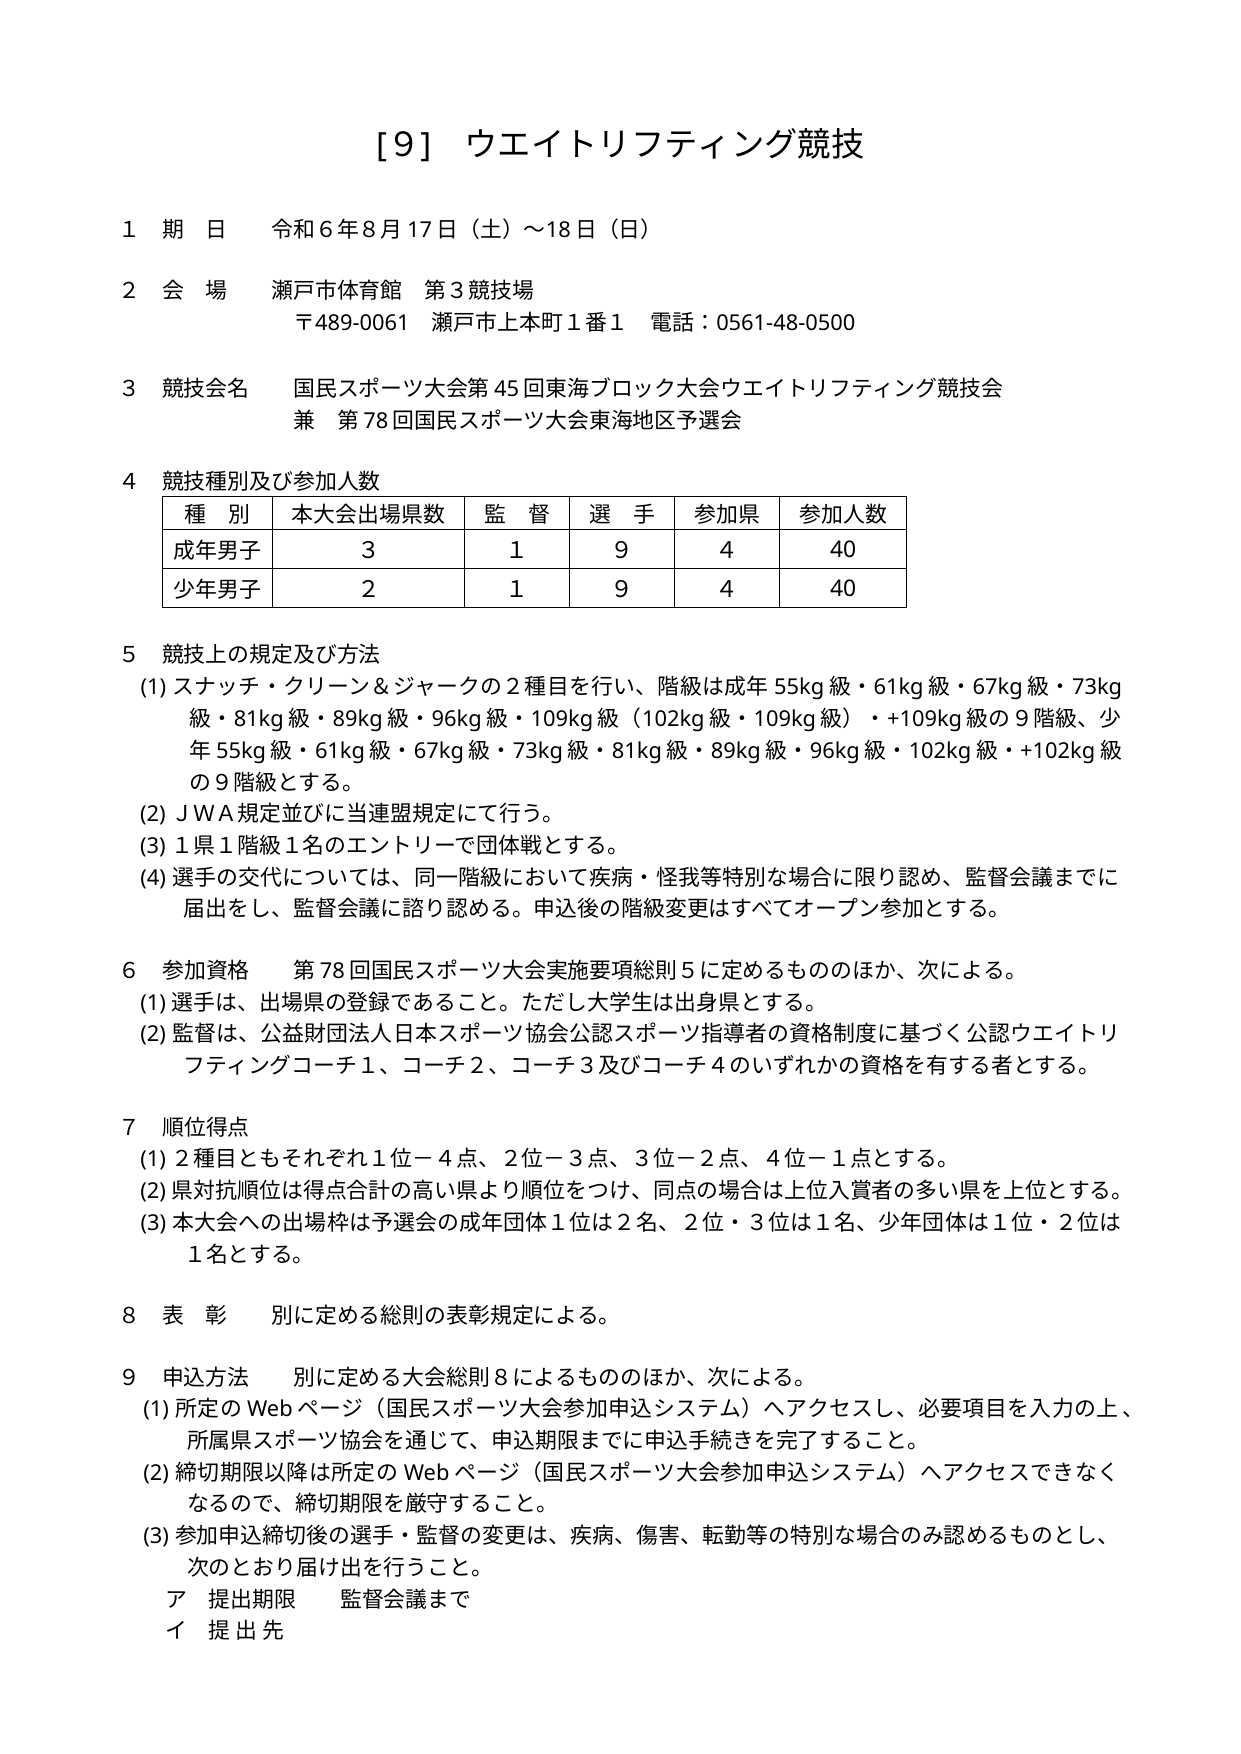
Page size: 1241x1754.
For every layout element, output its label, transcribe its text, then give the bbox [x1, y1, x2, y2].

table_cell １ [465, 569, 569, 607]
text (1) 選手は、出場県の登録であること。ただし大学生は出身県とする。 [118, 985, 1122, 1016]
table_header 参加人数 [780, 497, 906, 529]
text ５ 競技上の規定及び方法 [118, 637, 1122, 669]
table_header 種 別 [163, 497, 272, 529]
text [９] ウエイトリフティング競技 [118, 118, 1122, 167]
text ２ 会場 瀬戸市体育館 第３競技場 [118, 273, 1122, 305]
text ア 提出期限 監督会議まで [143, 1582, 1122, 1613]
table_header 選 手 [570, 497, 674, 529]
table_cell ９ [570, 530, 674, 568]
text １ 期日 令和６年８月17日（土）～18日（日） [118, 212, 1122, 244]
text 兼 第78回国民スポーツ大会東海地区予選会 [118, 403, 1122, 434]
text 〒489-0061 瀬戸市上本町１番１ 電話：0561-48-0500 [118, 305, 1122, 337]
table_cell 少年男子 [163, 569, 272, 607]
text ８ 表彰 別に定める総則の表彰規定による。 [118, 1298, 1122, 1330]
text (1) ２種目ともそれぞれ１位－４点、２位－３点、３位－２点、４位－１点とする。 [118, 1141, 1122, 1173]
text (2) 監督は、公益財団法人日本スポーツ協会公認スポーツ指導者の資格制度に基づく公認ウエイトリフティングコーチ１、コーチ２、コーチ３及びコーチ４のいずれかの資格を有する者とする。 [118, 1016, 1122, 1080]
text ４ 競技種別及び参加人数 [118, 464, 1122, 496]
text (3) 参加申込締切後の選手・監督の変更は、疾病、傷害、転勤等の特別な場合のみ認めるものとし、次のとおり届け出を行うこと。 [143, 1518, 1122, 1582]
table_cell ４ [675, 569, 779, 607]
text (2) 県対抗順位は得点合計の高い県より順位をつけ、同点の場合は上位入賞者の多い県を上位とする。 [118, 1173, 1122, 1205]
table_cell ３ [273, 530, 464, 568]
text (1) 所定のWebページ（国民スポーツ大会参加申込システム）へアクセスし、必要項目を入力の上、所属県スポーツ協会を通じて、申込期限までに申込手続きを完了すること。 [143, 1391, 1122, 1455]
text (2) 締切期限以降は所定のWebページ（国民スポーツ大会参加申込システム）へアクセスできなくなるので、締切期限を厳守すること。 [143, 1455, 1122, 1518]
table_cell １ [465, 530, 569, 568]
text ７ 順位得点 [118, 1110, 1122, 1141]
text (2) ＪＷＡ規定並びに当連盟規定にて行う。 [118, 796, 1122, 828]
table_cell 成年男子 [163, 530, 272, 568]
text (1) スナッチ・クリーン＆ジャークの２種目を行い、階級は成年55kg級・61kg級・67kg級・73kg級・81kg級・89kg級・96kg級・109kg級（102kg級・109kg級）・+109kg級の９階級、少年55kg級・61kg級・67kg級・73kg級・81kg級・89kg級・96kg級・102kg級・+102kg級の９階級とする。 [118, 669, 1122, 796]
text イ 提 出 先 [143, 1613, 1122, 1645]
text ９ 申込方法 別に定める大会総則８によるもののほか、次による。 [118, 1359, 1122, 1391]
table_cell 40 [780, 530, 906, 568]
table_header 参加県 [675, 497, 779, 529]
table_header 監 督 [465, 497, 569, 529]
table_header 本大会出場県数 [273, 497, 464, 529]
table_cell ４ [675, 530, 779, 568]
table_cell ９ [570, 569, 674, 607]
text (4) 選手の交代については、同一階級において疾病・怪我等特別な場合に限り認め、監督会議までに届出をし、監督会議に諮り認める。申込後の階級変更はすべてオープン参加とする。 [118, 860, 1122, 923]
text (3) 本大会への出場枠は予選会の成年団体１位は２名、２位・３位は１名、少年団体は１位・２位は１名とする。 [118, 1205, 1122, 1268]
text ６ 参加資格 第78回国民スポーツ大会実施要項総則５に定めるもののほか、次による。 [118, 953, 1122, 985]
text (3) １県１階級１名のエントリーで団体戦とする。 [118, 828, 1122, 860]
table_cell ２ [273, 569, 464, 607]
table_cell 40 [780, 569, 906, 607]
text ３ 競技会名 国民スポーツ大会第45回東海ブロック大会ウエイトリフティング競技会 [118, 371, 1122, 403]
